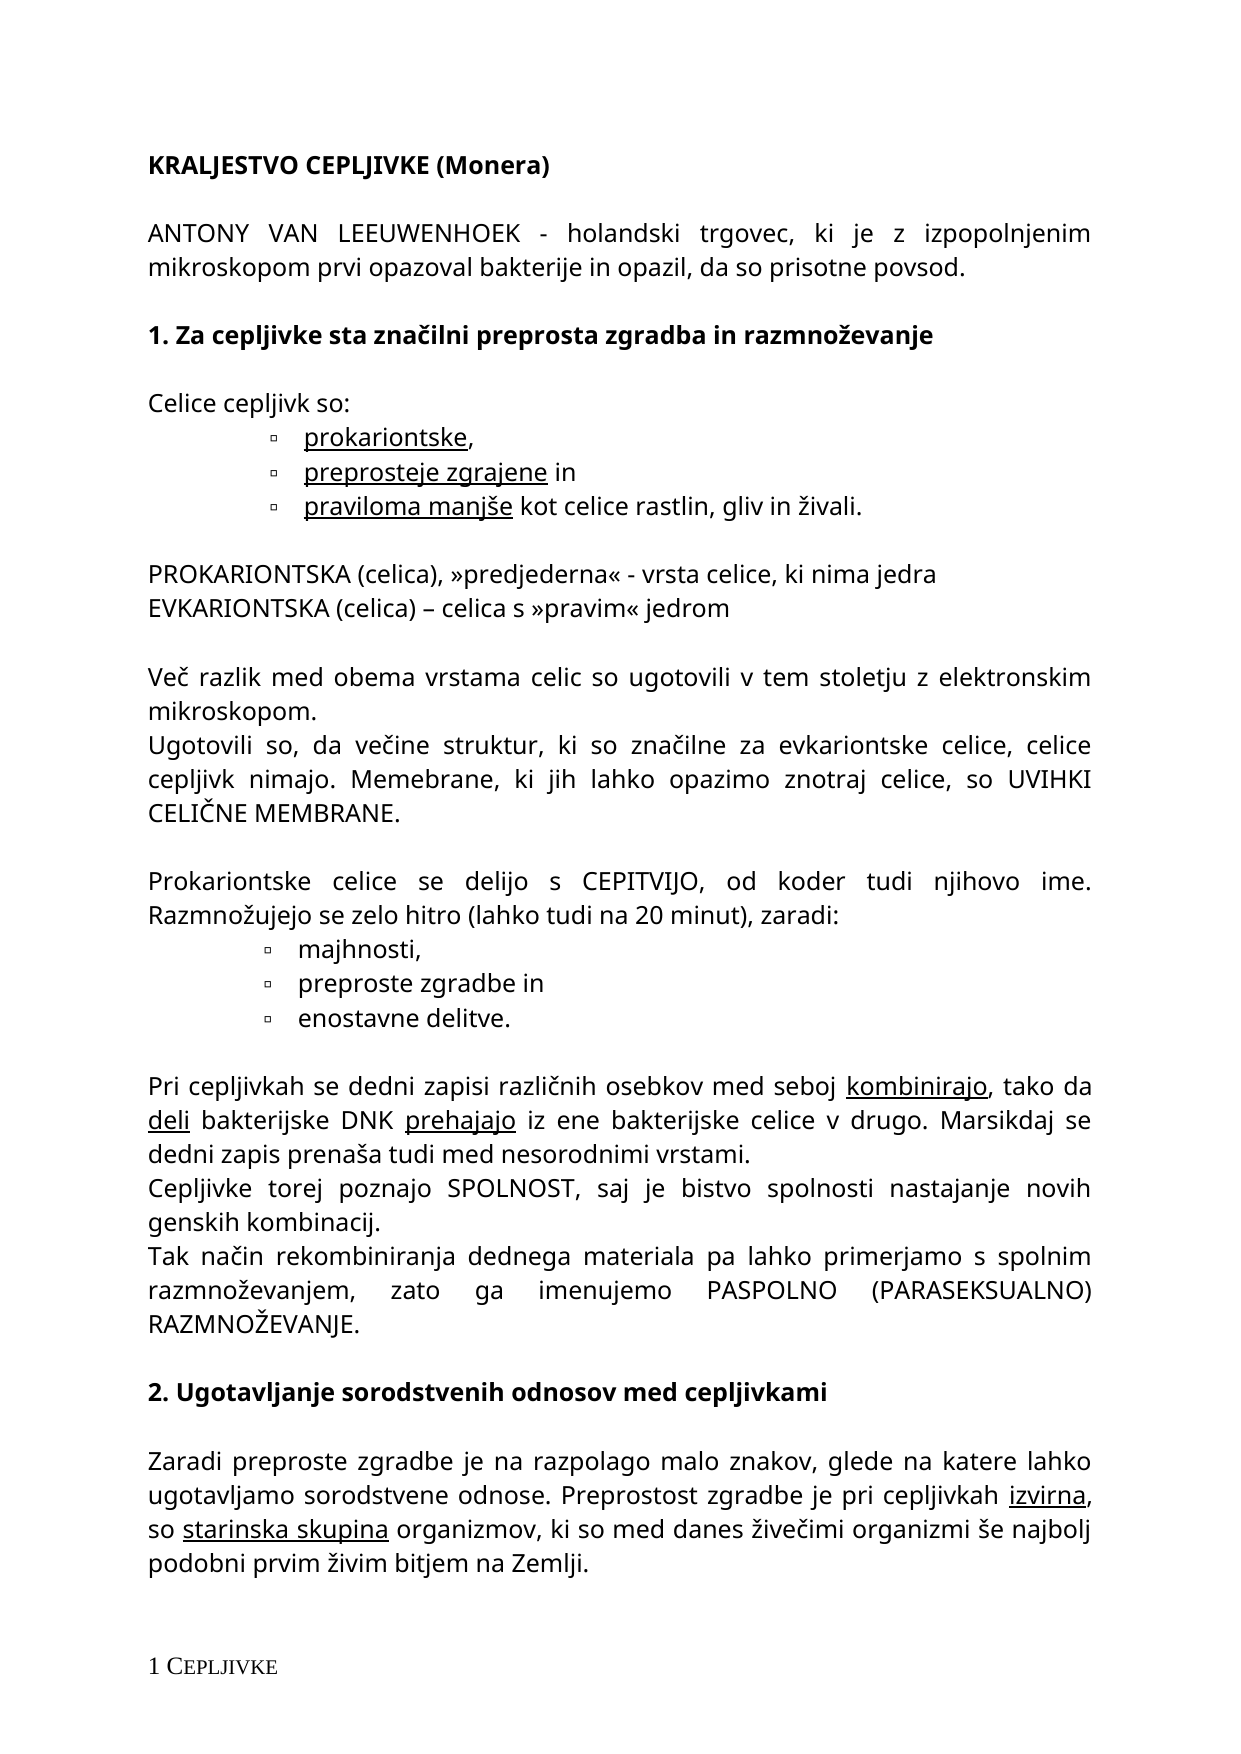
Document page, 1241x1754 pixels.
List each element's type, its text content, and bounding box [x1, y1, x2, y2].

text Pri cepljivkah se dedni zapisi različnih osebkov med seboj kombinirajo, tako da deli bakterijske DNK prehajajo iz ene bakterijske celice v drugo. Marsikdaj se dedni zapis prenaša tudi med nesorodnimi vrstami. [148, 1068, 1093, 1171]
text PROKARIONTSKA (celica), »predjederna« - vrsta celice, ki nima jedra [148, 557, 1093, 591]
text Cepljivke torej poznajo SPOLNOST, saj je bistvo spolnosti nastajanje novih genskih kombinacij. [148, 1171, 1093, 1239]
list preprosteje zgrajene in [266, 454, 1093, 489]
list enostavne delitve. [260, 1000, 1093, 1034]
text Prokariontske celice se delijo s CEPITVIJO, od koder tudi njihovo ime. Razmnožujejo se zelo hitro (lahko tudi na 20 minut), zaradi: [148, 863, 1093, 932]
text ANTONY VAN LEEUWENHOEK - holandski trgovec, ki je z izpopolnjenim mikroskopom prvi opazoval bakterije in opazil, da so prisotne povsod. [148, 216, 1093, 284]
text Tak način rekombiniranja dednega materiala pa lahko primerjamo s spolnim razmnoževanjem, zato ga imenujemo PASPOLNO (PARASEKSUALNO) RAZMNOŽEVANJE. [148, 1239, 1093, 1341]
list majhnosti, [260, 932, 1093, 966]
text Celice cepljivk so: [148, 386, 1093, 420]
list praviloma manjše kot celice rastlin, gliv in živali. [266, 489, 1093, 523]
text 2. Ugotavljanje sorodstvenih odnosov med cepljivkami [148, 1375, 1093, 1409]
text KRALJESTVO CEPLJIVKE (Monera) [148, 148, 1093, 182]
list prokariontske, [266, 420, 1093, 454]
text EVKARIONTSKA (celica) – celica s »pravim« jedrom [148, 591, 1093, 625]
list preproste zgradbe in [260, 966, 1093, 1000]
text 1. Za cepljivke sta značilni preprosta zgradba in razmnoževanje [148, 318, 1093, 352]
text Več razlik med obema vrstama celic so ugotovili v tem stoletju z elektronskim mikroskopom. [148, 659, 1093, 727]
text Zaradi preproste zgradbe je na razpolago malo znakov, glede na katere lahko ugotavljamo sorodstvene odnose. Preprostost zgradbe je pri cepljivkah izvirna, so starinska skupina organizmov, ki so med danes živečimi organizmi še najbolj podobni prvim živim bitjem na Zemlji. [148, 1443, 1093, 1579]
text Ugotovili so, da večine struktur, ki so značilne za evkariontske celice, celice cepljivk nimajo. Memebrane, ki jih lahko opazimo znotraj celice, so UVIHKI CELIČNE MEMBRANE. [148, 727, 1093, 829]
